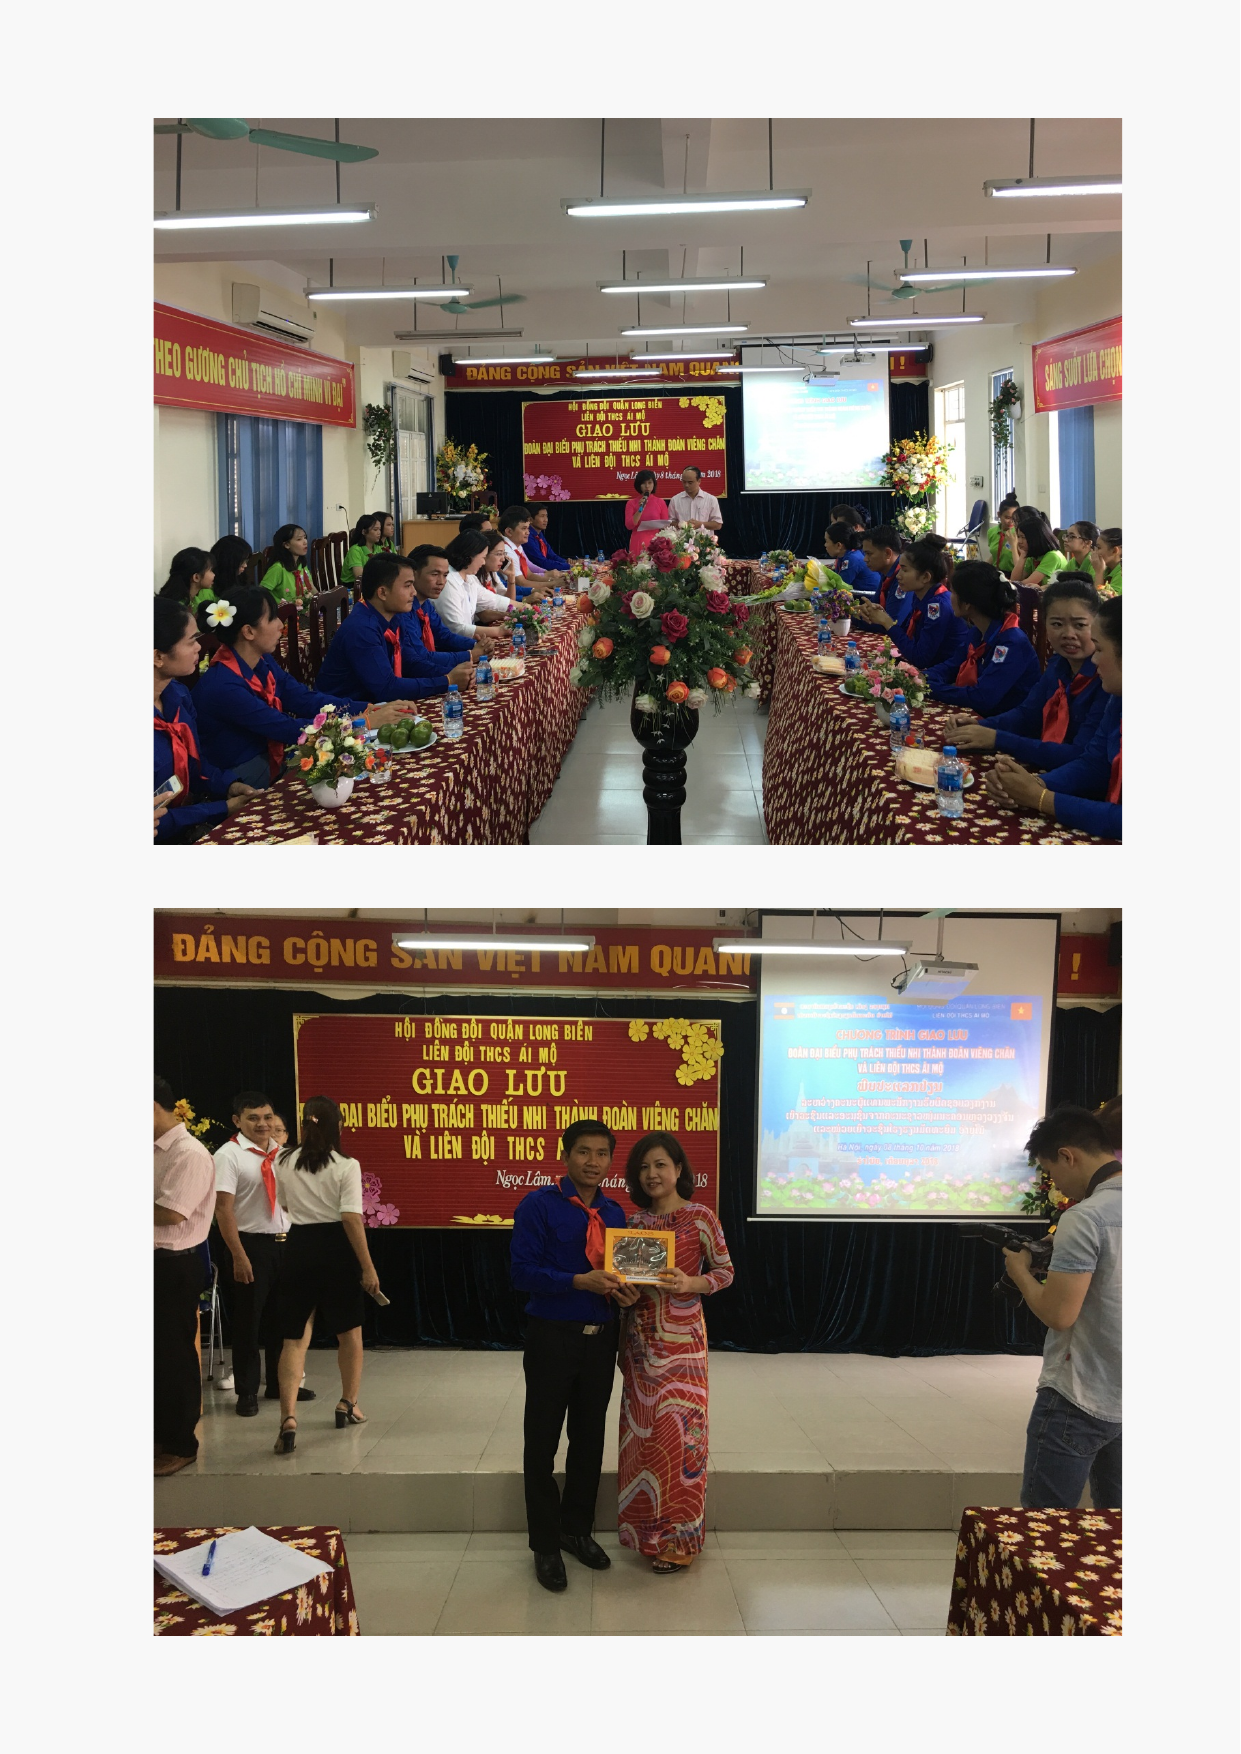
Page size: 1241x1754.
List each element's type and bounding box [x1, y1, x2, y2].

picture [153, 118, 1123, 845]
picture [153, 908, 1123, 1636]
